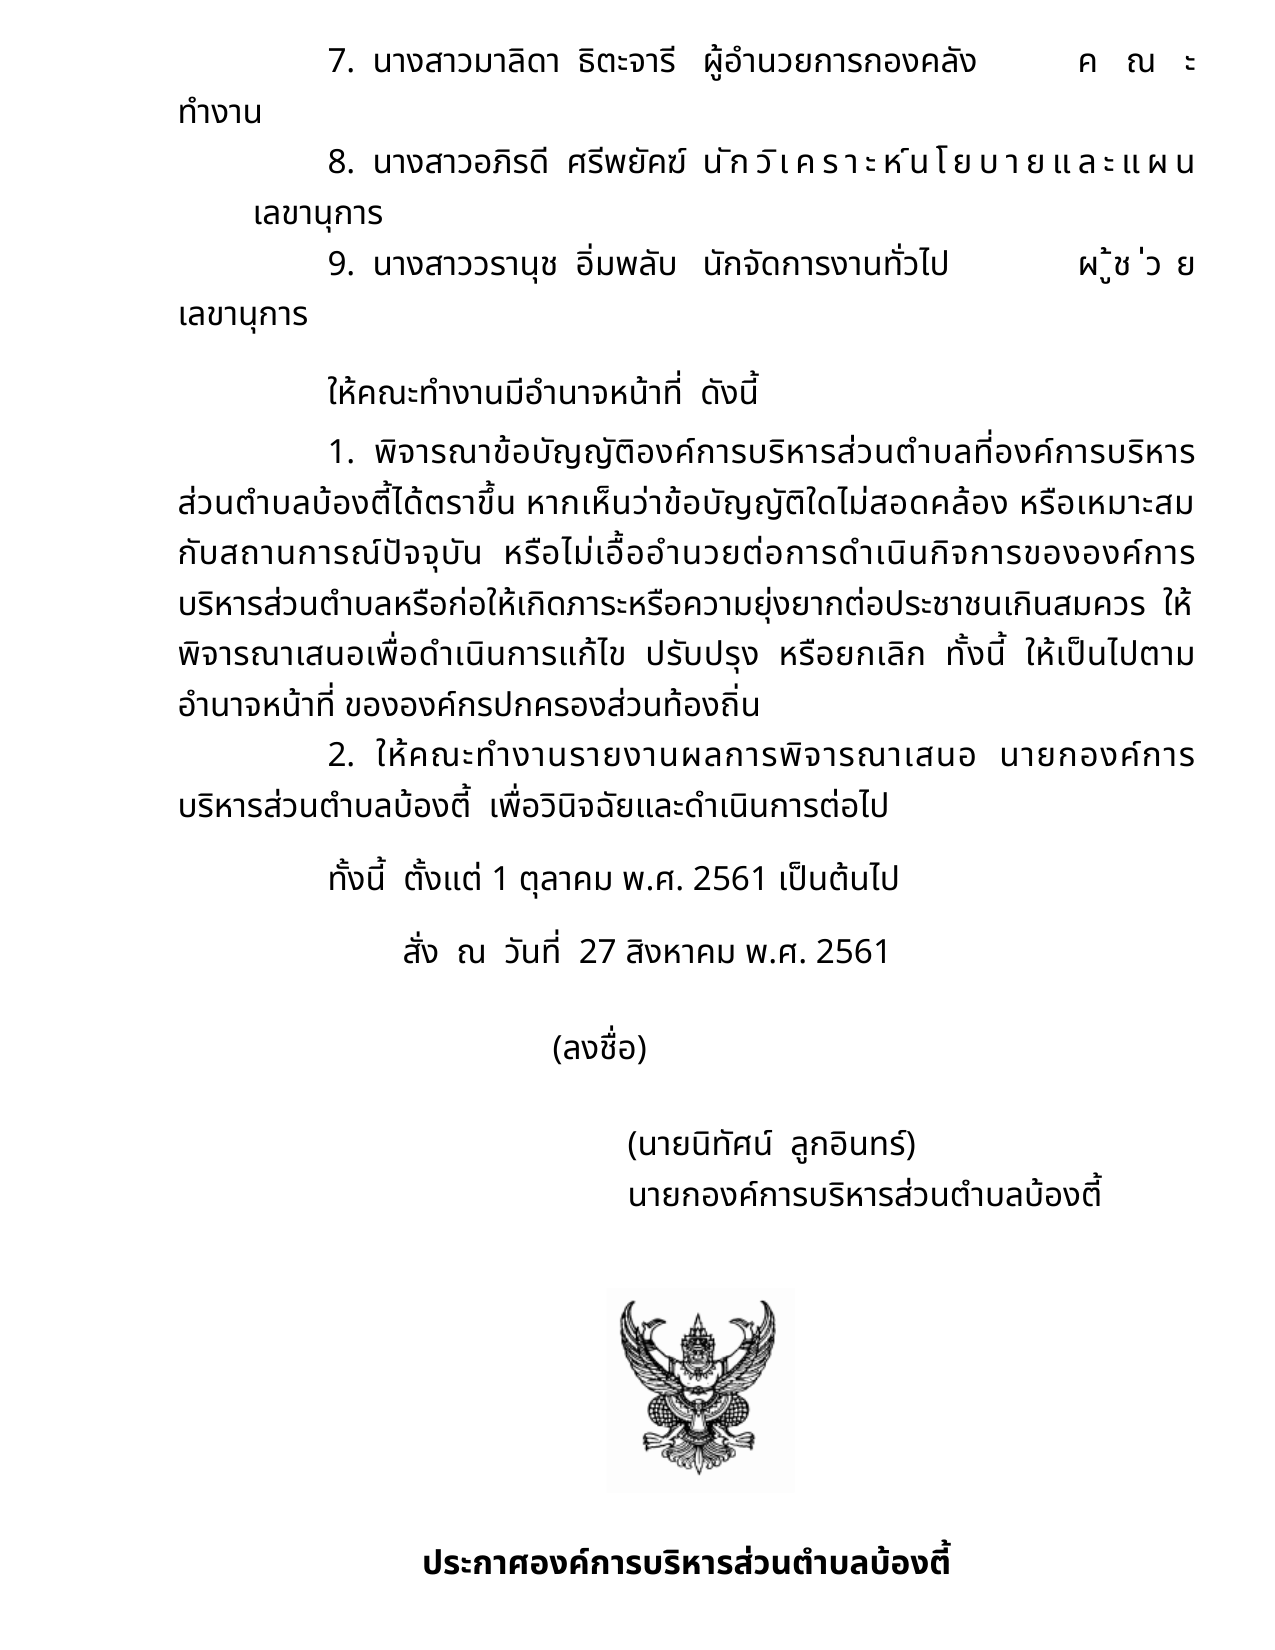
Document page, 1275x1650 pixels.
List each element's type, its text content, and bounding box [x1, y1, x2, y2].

text ทั้งนี้ ตั้งแต่ 1 ตุลาคม พ.ศ. 2561 เป็นต้นไป [252, 855, 1196, 905]
text 8. นางสาวอภิรดี ศรีพยัคฆ์ นักวิเคราะห์นโยบายและแผน เลขานุการ [177, 138, 1196, 239]
text ประกาศองค์การบริหารส่วนตำบลบ้องตี้ [177, 1539, 1196, 1589]
text (นายนิทัศน์ ลูกอินทร์) [177, 1120, 1196, 1171]
text ให้คณะทำงานมีอำนาจหน้าที่ ดังนี้ [177, 369, 1196, 420]
text 7. นางสาวมาลิดา ธิตะจารี ผู้อำนวยการกองคลัง คณะทำงาน [177, 37, 1196, 138]
text 1. พิจารณาข้อบัญญัติองค์การบริหารส่วนตำบลที่องค์การบริหารส่วนตำบลบ้องตี้ได้ตราขึ้น หากเห็นว่าข้อบัญญัติใดไม่สอดคล้อง หรือเหมาะสมกับสถานการณ์ปัจจุบัน หรือไม่เอื้ออำนวยต่อการดำเนินกิจการขององค์การบริหารส่วนตำบลหรือก่อให้เกิดภาระหรือความยุ่งยากต่อประชาชนเกินสมควร ให้พิจารณาเสนอเพื่อดำเนินการแก้ไข ปรับปรุง หรือยกเลิก ทั้งนี้ ให้เป็นไปตามอำนาจหน้าที่ ขององค์กรปกครองส่วนท้องถิ่น [177, 428, 1196, 731]
text สั่ง ณ วันที่ 27 สิงหาคม พ.ศ. 2561 [177, 928, 1196, 979]
text นายกองค์การบริหารส่วนตำบลบ้องตี้ [177, 1171, 1196, 1221]
text 2. ให้คณะทำงานรายงานผลการพิจารณาเสนอ นายกองค์การบริหารส่วนตำบลบ้องตี้ เพื่อวินิจฉัยและดำเนินการต่อไป [177, 731, 1196, 832]
text 9. นางสาววรานุช อิ่มพลับ นักจัดการงานทั่วไป ผู้ช่วยเลขานุการ [177, 239, 1196, 341]
text (ลงชื่อ) [177, 1024, 1196, 1075]
